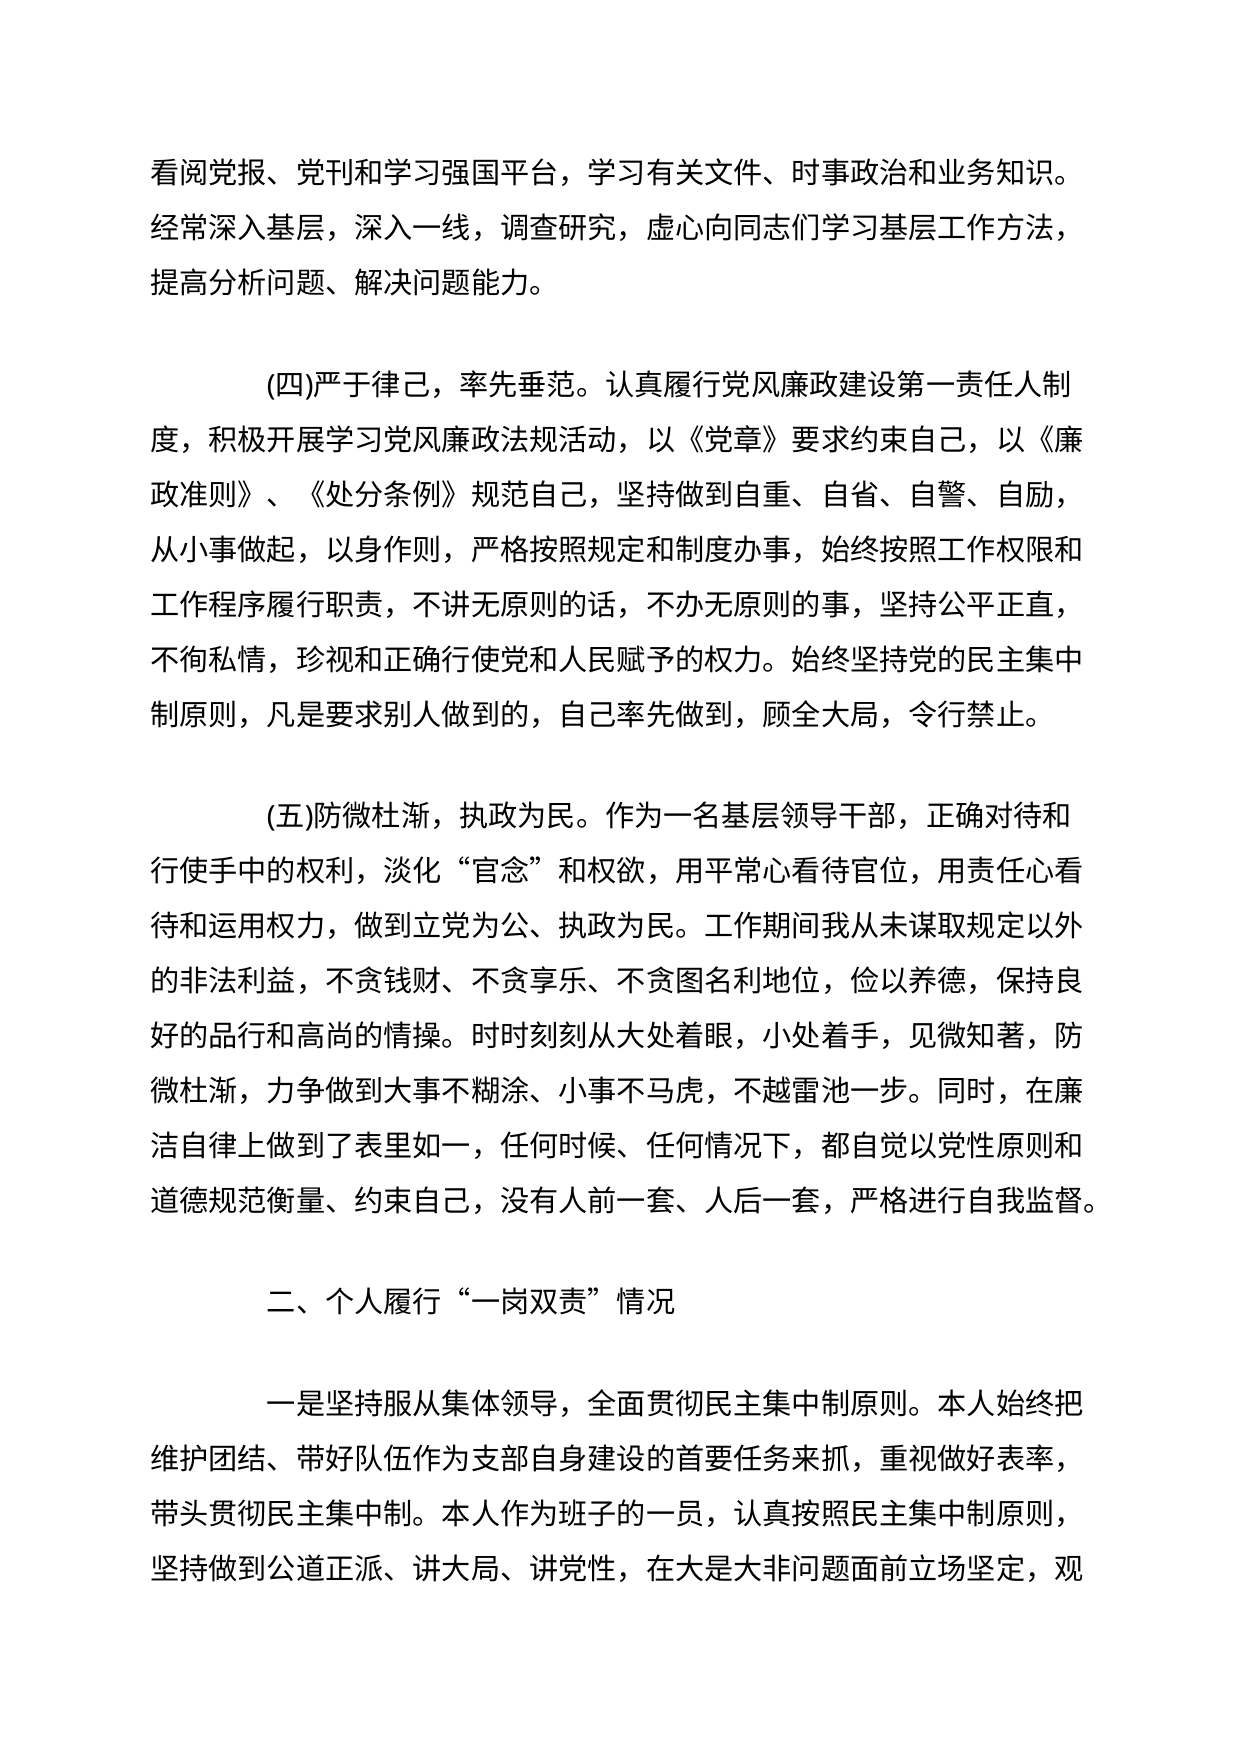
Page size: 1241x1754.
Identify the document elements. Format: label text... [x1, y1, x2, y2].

text 二、个人履行“一岗双责”情况 [150, 1279, 1090, 1321]
text (四)严于律己，率先垂范。认真履行党风廉政建设第一责任人制度，积极开展学习党风廉政法规活动，以《党章》要求约束自己，以《廉政准则》、《处分条例》规范自己，坚持做到自重、自省、自警、自励，从小事做起，以身作则，严格按照规定和制度办事，始终按照工作权限和工作程序履行职责，不讲无原则的话，不办无原则的事，坚持公平正直，不徇私情，珍视和正确行使党和人民赋予的权力。始终坚持党的民主集中制原则，凡是要求别人做到的，自己率先做到，顾全大局，令行禁止。 [150, 362, 1090, 733]
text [150, 150, 1090, 302]
text (五)防微杜渐，执政为民。作为一名基层领导干部，正确对待和行使手中的权利，淡化“官念”和权欲，用平常心看待官位，用责任心看待和运用权力，做到立党为公、执政为民。工作期间我从未谋取规定以外的非法利益，不贪钱财、不贪享乐、不贪图名利地位，俭以养德，保持良好的品行和高尚的情操。时时刻刻从大处着眼，小处着手，见微知著，防微杜渐，力争做到大事不糊涂、小事不马虎，不越雷池一步。同时，在廉洁自律上做到了表里如一，任何时候、任何情况下，都自觉以党性原则和道德规范衡量、约束自己，没有人前一套、人后一套，严格进行自我监督。 [150, 793, 1090, 1219]
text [150, 1381, 1090, 1588]
